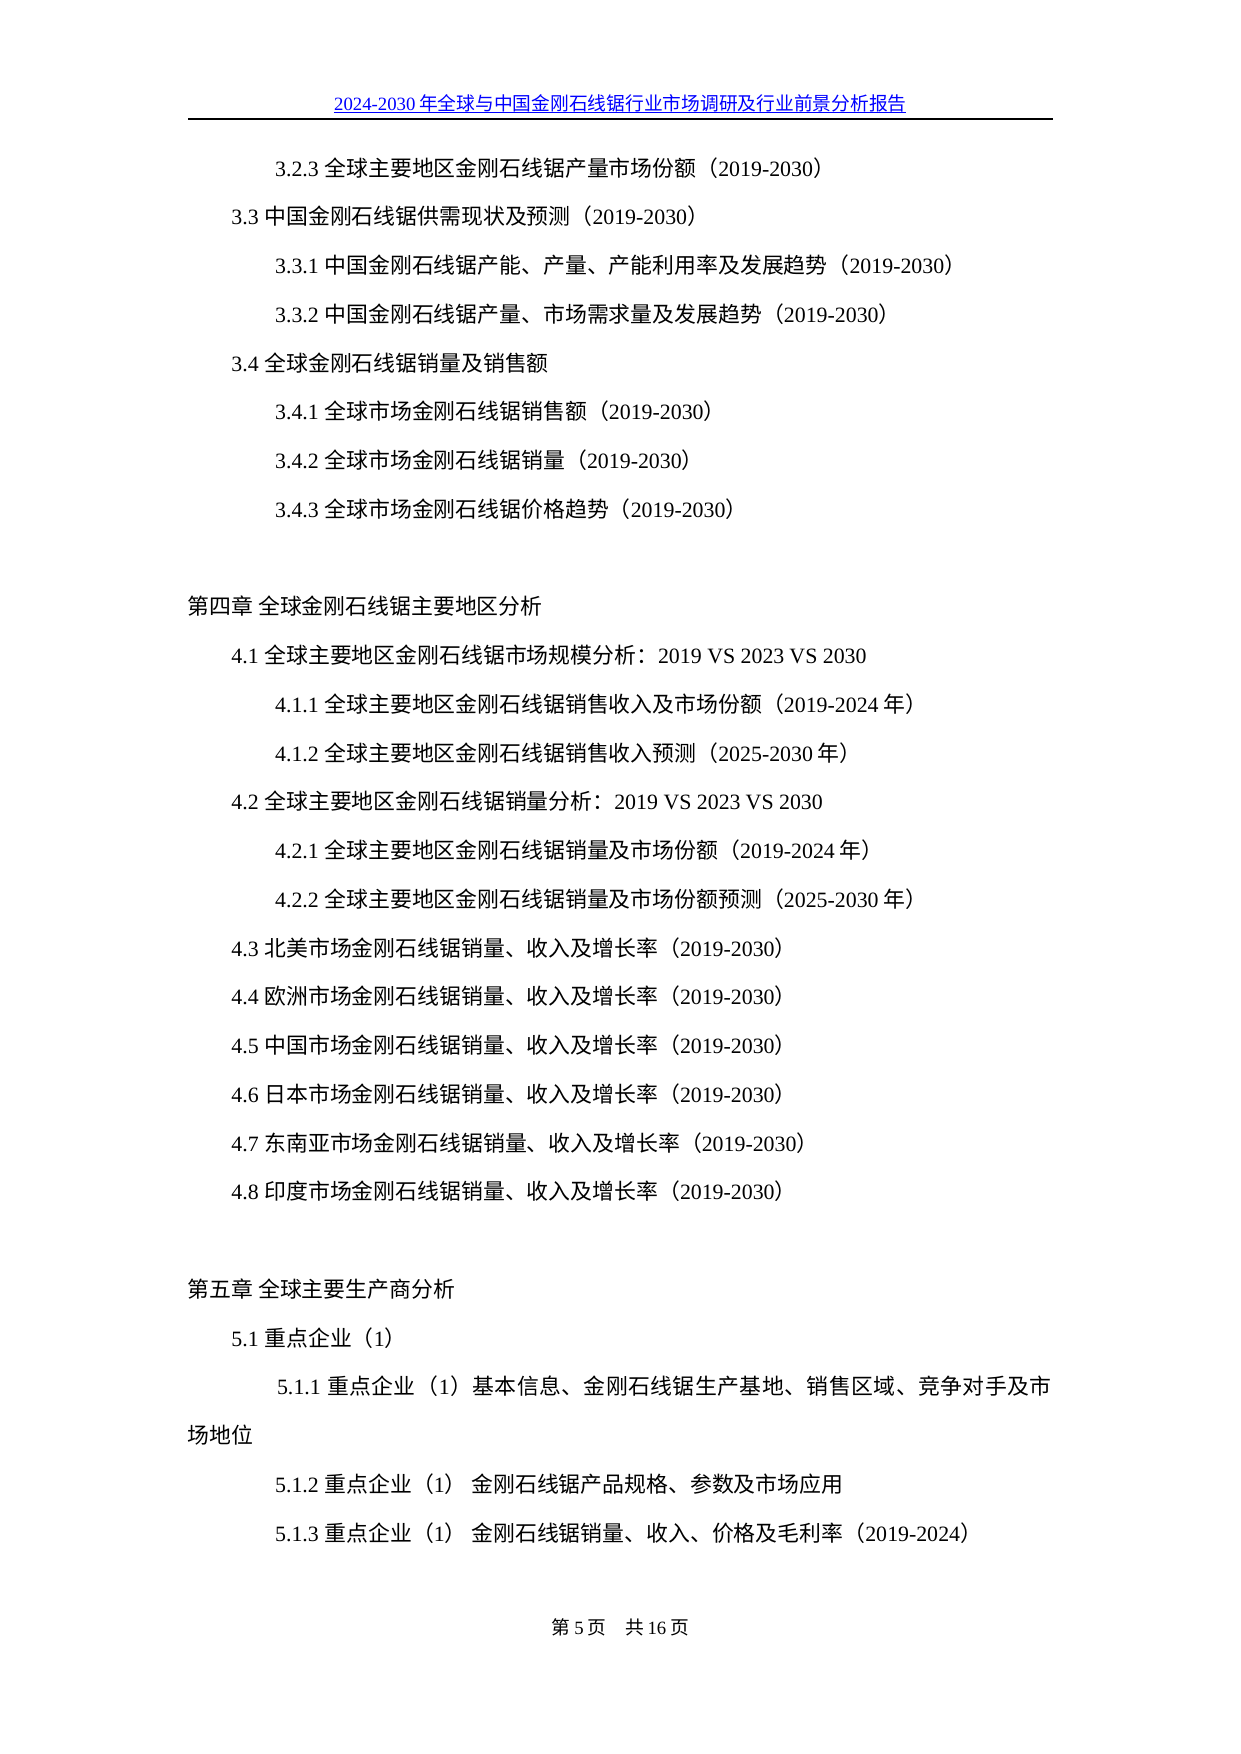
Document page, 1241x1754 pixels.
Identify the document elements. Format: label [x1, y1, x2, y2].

text [187, 150, 1053, 1548]
